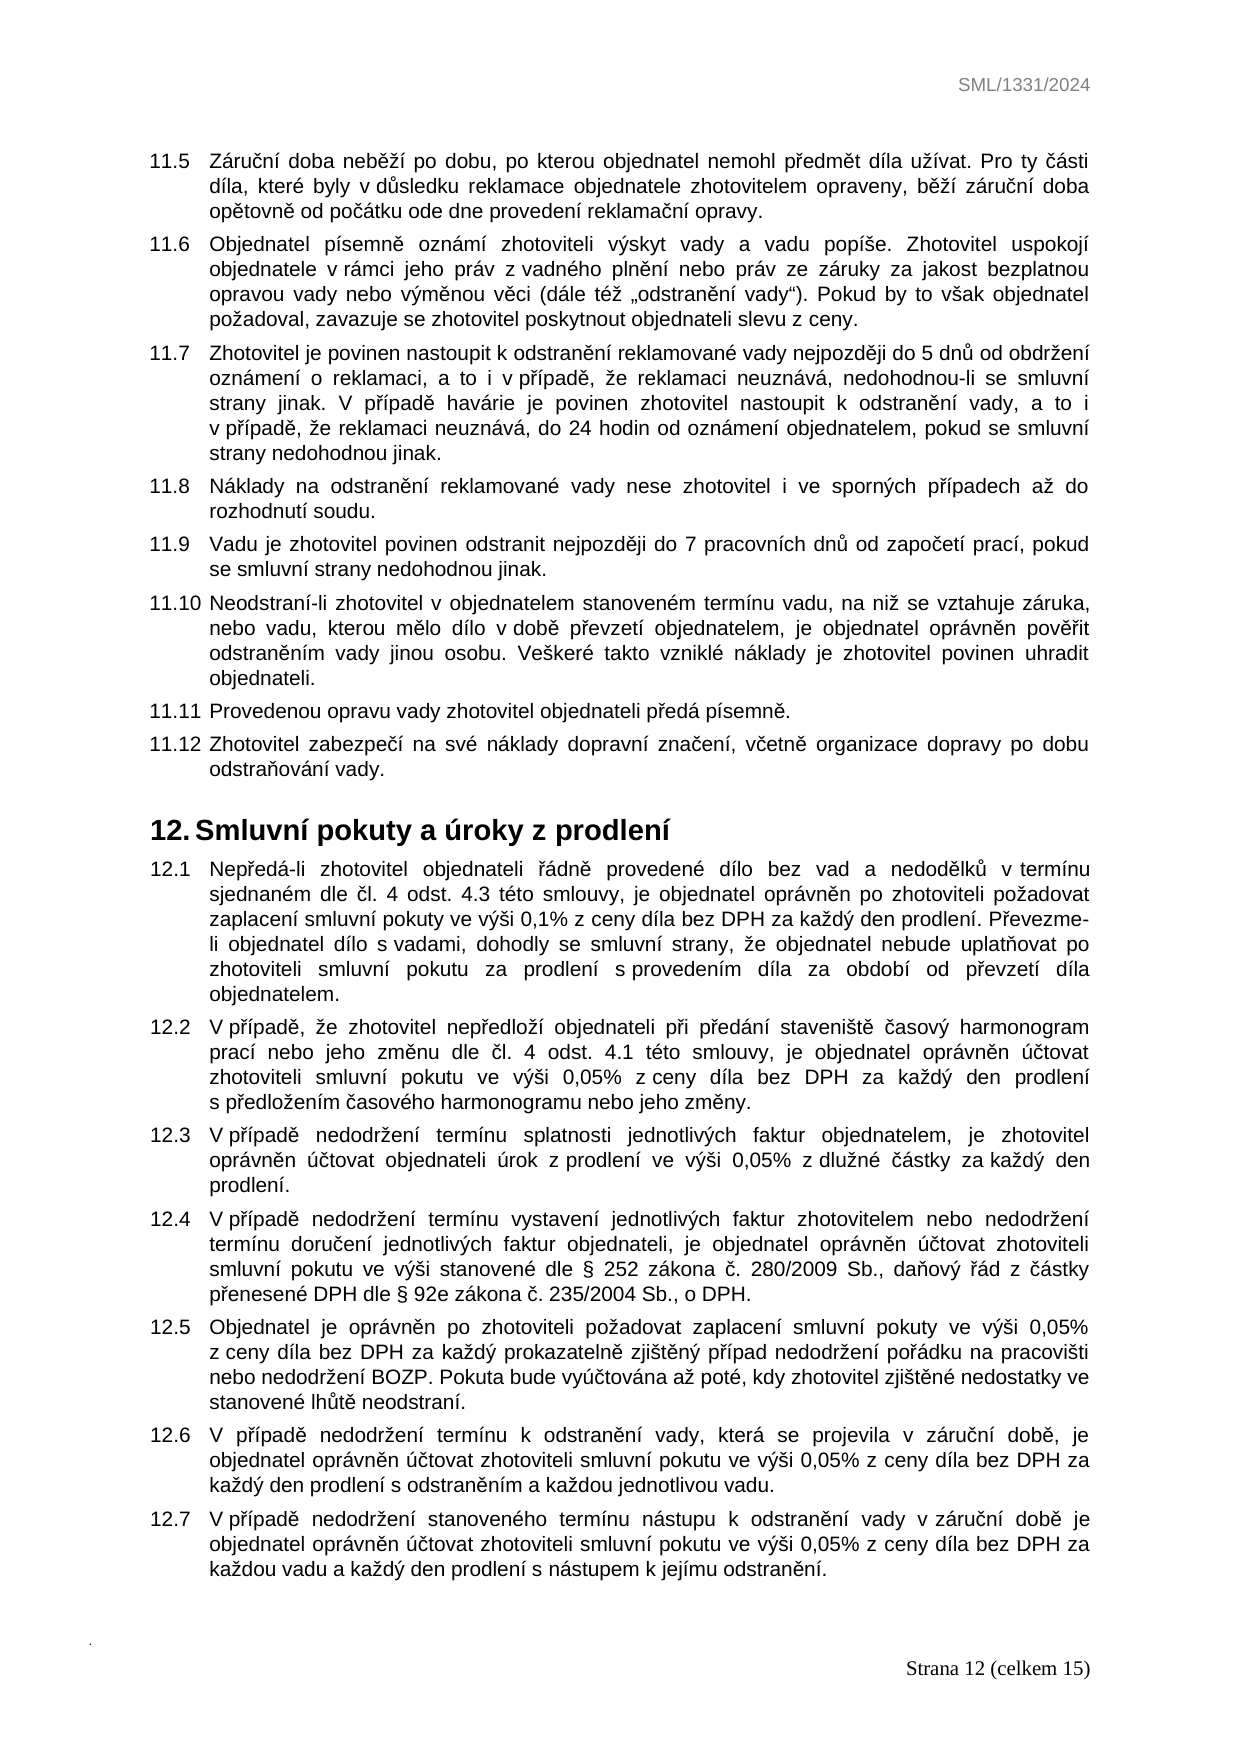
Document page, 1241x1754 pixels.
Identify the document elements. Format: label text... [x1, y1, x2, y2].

subtitle Nepředá-li zhotovitel objednateli řádně provedené dílo bez vad a nedodělků v termínu sjednaném dle čl. 4 odst. 4.3 této smlouvy, je objednatel oprávněn po zhotoviteli požadovat zaplacení smluvní pokuty ve výši 0,1% z ceny díla bez DPH za každý den prodlení. Převezme-li objednatel dílo s vadami, dohodly se smluvní strany, že objednatel nebude uplatňovat po zhotoviteli smluvní pokutu za prodlení s provedením díla za období od převzetí díla objednatelem. [150, 855, 1090, 1005]
subtitle V případě nedodržení stanoveného termínu nástupu k odstranění vady v záruční době je objednatel oprávněn účtovat zhotoviteli smluvní pokutu ve výši 0,05% z ceny díla bez DPH za každou vadu a každý den prodlení s nástupem k jejímu odstranění. [150, 1505, 1090, 1580]
subtitle Zhotovitel zabezpečí na své náklady dopravní značení, včetně organizace dopravy po dobu odstraňování vady. [149, 731, 1090, 781]
subtitle Vadu je zhotovitel povinen odstranit nejpozději do 7 pracovních dnů od započetí prací, pokud se smluvní strany nedohodnou jinak. [149, 531, 1090, 581]
subtitle Objednatel je oprávněn po zhotoviteli požadovat zaplacení smluvní pokuty ve výši 0,05% z ceny díla bez DPH za každý prokazatelně zjištěný případ nedodržení pořádku na pracovišti nebo nedodržení BOZP. Pokuta bude vyúčtována až poté, kdy zhotovitel zjištěné nedostatky ve stanovené lhůtě neodstraní. [150, 1314, 1090, 1414]
subtitle Smluvní pokuty a úroky z prodlení [150, 813, 1090, 847]
subtitle V případě nedodržení termínu splatnosti jednotlivých faktur objednatelem, je zhotovitel oprávněn účtovat objednateli úrok z prodlení ve výši 0,05% z dlužné částky za každý den prodlení. [150, 1122, 1090, 1197]
subtitle Záruční doba neběží po dobu, po kterou objednatel nemohl předmět díla užívat. Pro ty části díla, které byly v důsledku reklamace objednatele zhotovitelem opraveny, běží záruční doba opětovně od počátku ode dne provedení reklamační opravy. [149, 148, 1090, 223]
subtitle V případě nedodržení termínu k odstranění vady, která se projevila v záruční době, je objednatel oprávněn účtovat zhotoviteli smluvní pokutu ve výši 0,05% z ceny díla bez DPH za každý den prodlení s odstraněním a každou jednotlivou vadu. [150, 1422, 1090, 1497]
subtitle Náklady na odstranění reklamované vady nese zhotovitel i ve sporných případech až do rozhodnutí soudu. [149, 473, 1090, 523]
subtitle Neodstraní-li zhotovitel v objednatelem stanoveném termínu vadu, na niž se vztahuje záruka, nebo vadu, kterou mělo dílo v době převzetí objednatelem, je objednatel oprávněn pověřit odstraněním vady jinou osobu. Veškeré takto vzniklé náklady je zhotovitel povinen uhradit objednateli. [149, 589, 1090, 689]
subtitle Zhotovitel je povinen nastoupit k odstranění reklamované vady nejpozději do 5 dnů od obdržení oznámení o reklamaci, a to i v případě, že reklamaci neuznává, nedohodnou-li se smluvní strany jinak. V případě havárie je povinen zhotovitel nastoupit k odstranění vady, a to i v případě, že reklamaci neuznává, do 24 hodin od oznámení objednatelem, pokud se smluvní strany nedohodnou jinak. [149, 339, 1090, 464]
subtitle V případě, že zhotovitel nepředloží objednateli při předání staveniště časový harmonogram prací nebo jeho změnu dle čl. 4 odst. 4.1 této smlouvy, je objednatel oprávněn účtovat zhotoviteli smluvní pokutu ve výši 0,05% z ceny díla bez DPH za každý den prodlení s předložením časového harmonogramu nebo jeho změny. [150, 1014, 1090, 1114]
subtitle V případě nedodržení termínu vystavení jednotlivých faktur zhotovitelem nebo nedodržení termínu doručení jednotlivých faktur objednateli, je objednatel oprávněn účtovat zhotoviteli smluvní pokutu ve výši stanovené dle § 252 zákona č. 280/2009 Sb., daňový řád z částky přenesené DPH dle § 92e zákona č. 235/2004 Sb., o DPH. [150, 1205, 1090, 1305]
subtitle Objednatel písemně oznámí zhotoviteli výskyt vady a vadu popíše. Zhotovitel uspokojí objednatele v rámci jeho práv z vadného plnění nebo práv ze záruky za jakost bezplatnou opravou vady nebo výměnou věci (dále též „odstranění vady“). Pokud by to však objednatel požadoval, zavazuje se zhotovitel poskytnout objednateli slevu z ceny. [149, 231, 1090, 331]
subtitle Provedenou opravu vady zhotovitel objednateli předá písemně. [149, 698, 1090, 723]
